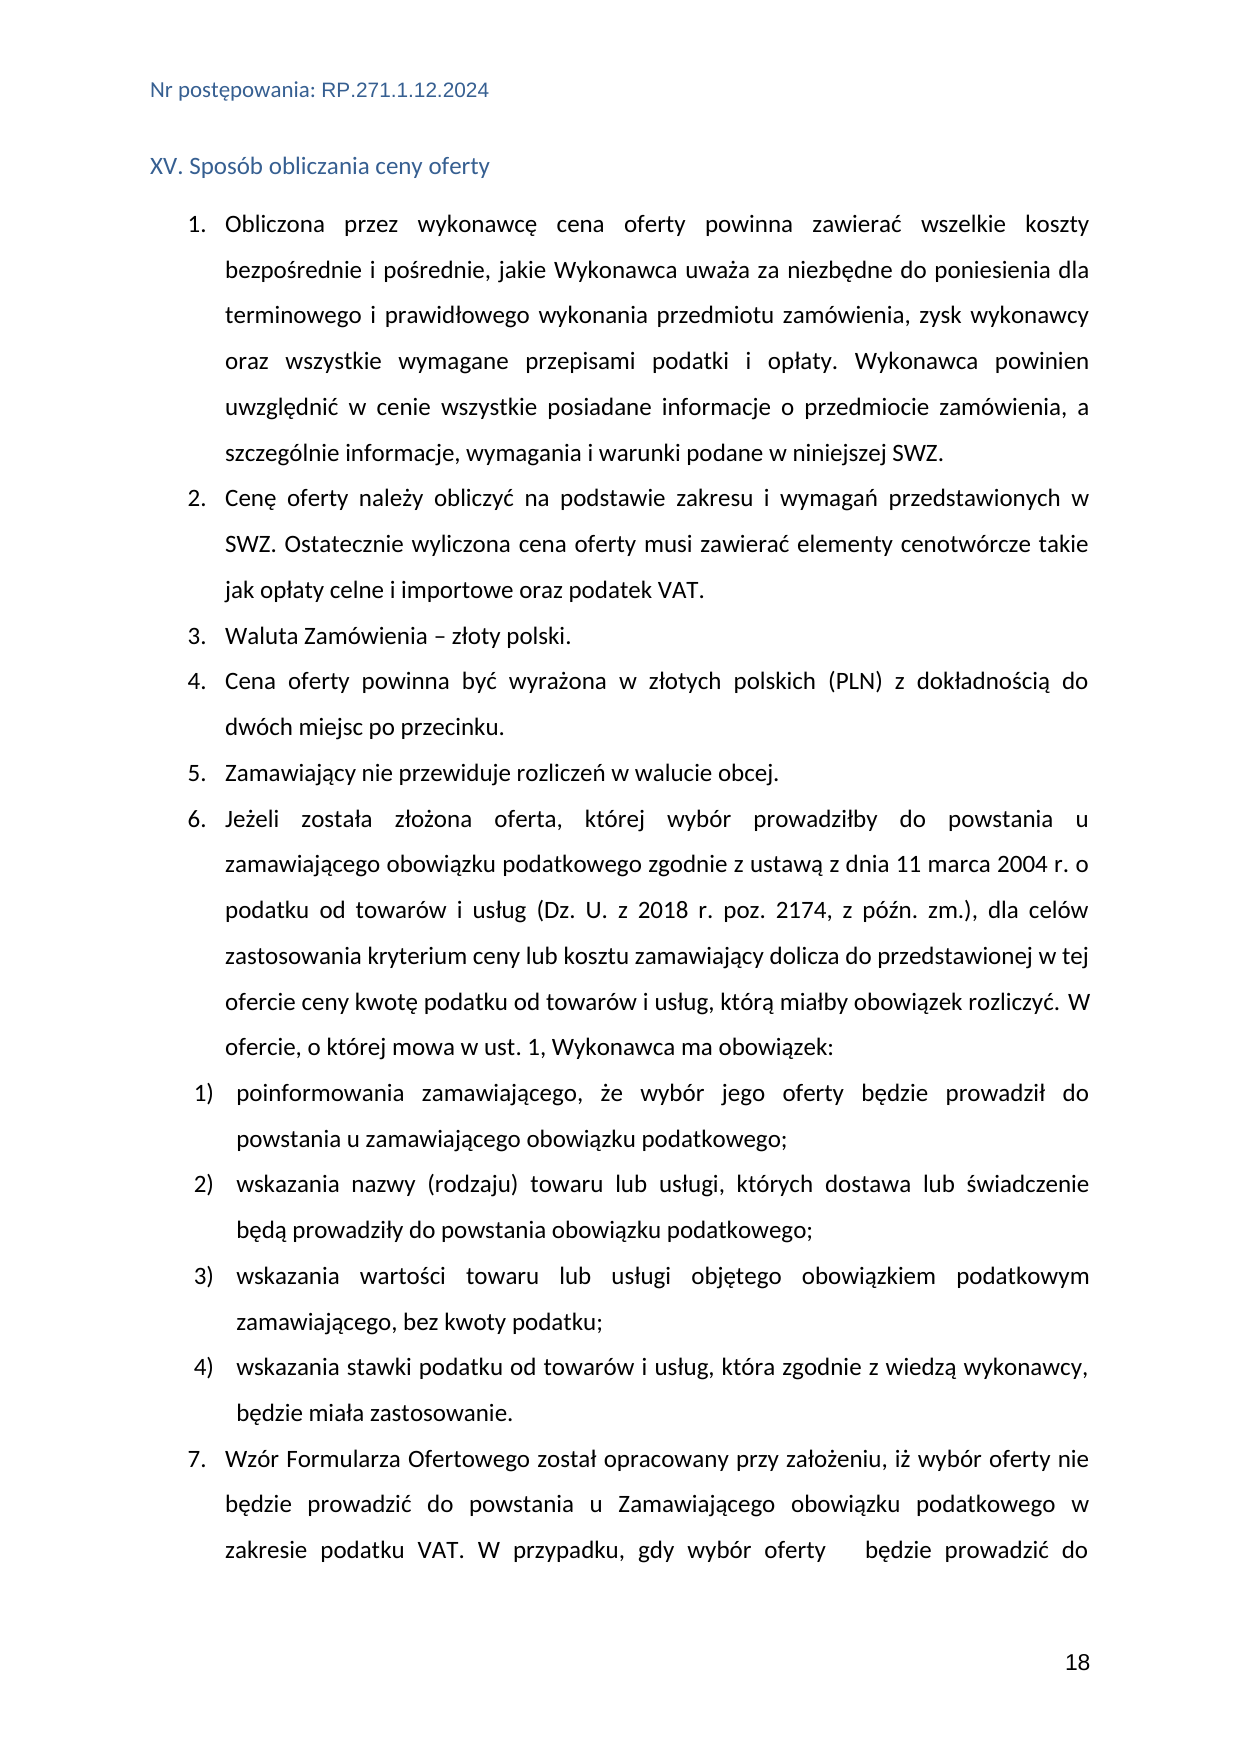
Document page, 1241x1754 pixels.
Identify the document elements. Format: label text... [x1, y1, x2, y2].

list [187, 1443, 1090, 1565]
list Cena oferty powinna być wyrażona w złotych polskich (PLN) z dokładnością do dwóch miejsc po przecinku. [187, 666, 1090, 742]
subtitle XV. Sposób obliczania ceny oferty [150, 150, 1090, 181]
list Cenę oferty należy obliczyć na podstawie zakresu i wymagań przedstawionych w SWZ. Ostatecznie wyliczona cena oferty musi zawierać elementy cenotwórcze takie jak opłaty celne i importowe oraz podatek VAT. [187, 483, 1090, 604]
list Jeżeli została złożona oferta, której wybór prowadziłby do powstania u zamawiającego obowiązku podatkowego zgodnie z ustawą z dnia 11 marca 2004 r. o podatku od towarów i usług (Dz. U. z 2018 r. poz. 2174, z późn. zm.), dla celów zastosowania kryterium ceny lub kosztu zamawiający dolicza do przedstawionej w tej ofercie ceny kwotę podatku od towarów i usług, którą miałby obowiązek rozliczyć. W ofercie, o której mowa w ust. 1, Wykonawca ma obowiązek: [187, 803, 1090, 1062]
list Waluta Zamówienia – złoty polski. [187, 620, 1090, 650]
list Obliczona przez wykonawcę cena oferty powinna zawierać wszelkie koszty bezpośrednie i pośrednie, jakie Wykonawca uważa za niezbędne do poniesienia dla terminowego i prawidłowego wykonania przedmiotu zamówienia, zysk wykonawcy oraz wszystkie wymagane przepisami podatki i opłaty. Wykonawca powinien uwzględnić w cenie wszystkie posiadane informacje o przedmiocie zamówienia, a szczególnie informacje, wymagania i warunki podane w niniejszej SWZ. [187, 208, 1090, 467]
list Zamawiający nie przewiduje rozliczeń w walucie obcej. [187, 757, 1090, 787]
text 2) wskazania nazwy (rodzaju) towaru lub usługi, których dostawa lub świadczenie będą prowadziły do powstania obowiązku podatkowego; [193, 1168, 1090, 1245]
text 4) wskazania stawki podatku od towarów i usług, która zgodnie z wiedzą wykonawcy, będzie miała zastosowanie. [193, 1351, 1090, 1428]
text 1) poinformowania zamawiającego, że wybór jego oferty będzie prowadził do powstania u zamawiającego obowiązku podatkowego; [193, 1077, 1090, 1153]
text 3) wskazania wartości towaru lub usługi objętego obowiązkiem podatkowym zamawiającego, bez kwoty podatku; [193, 1260, 1090, 1336]
